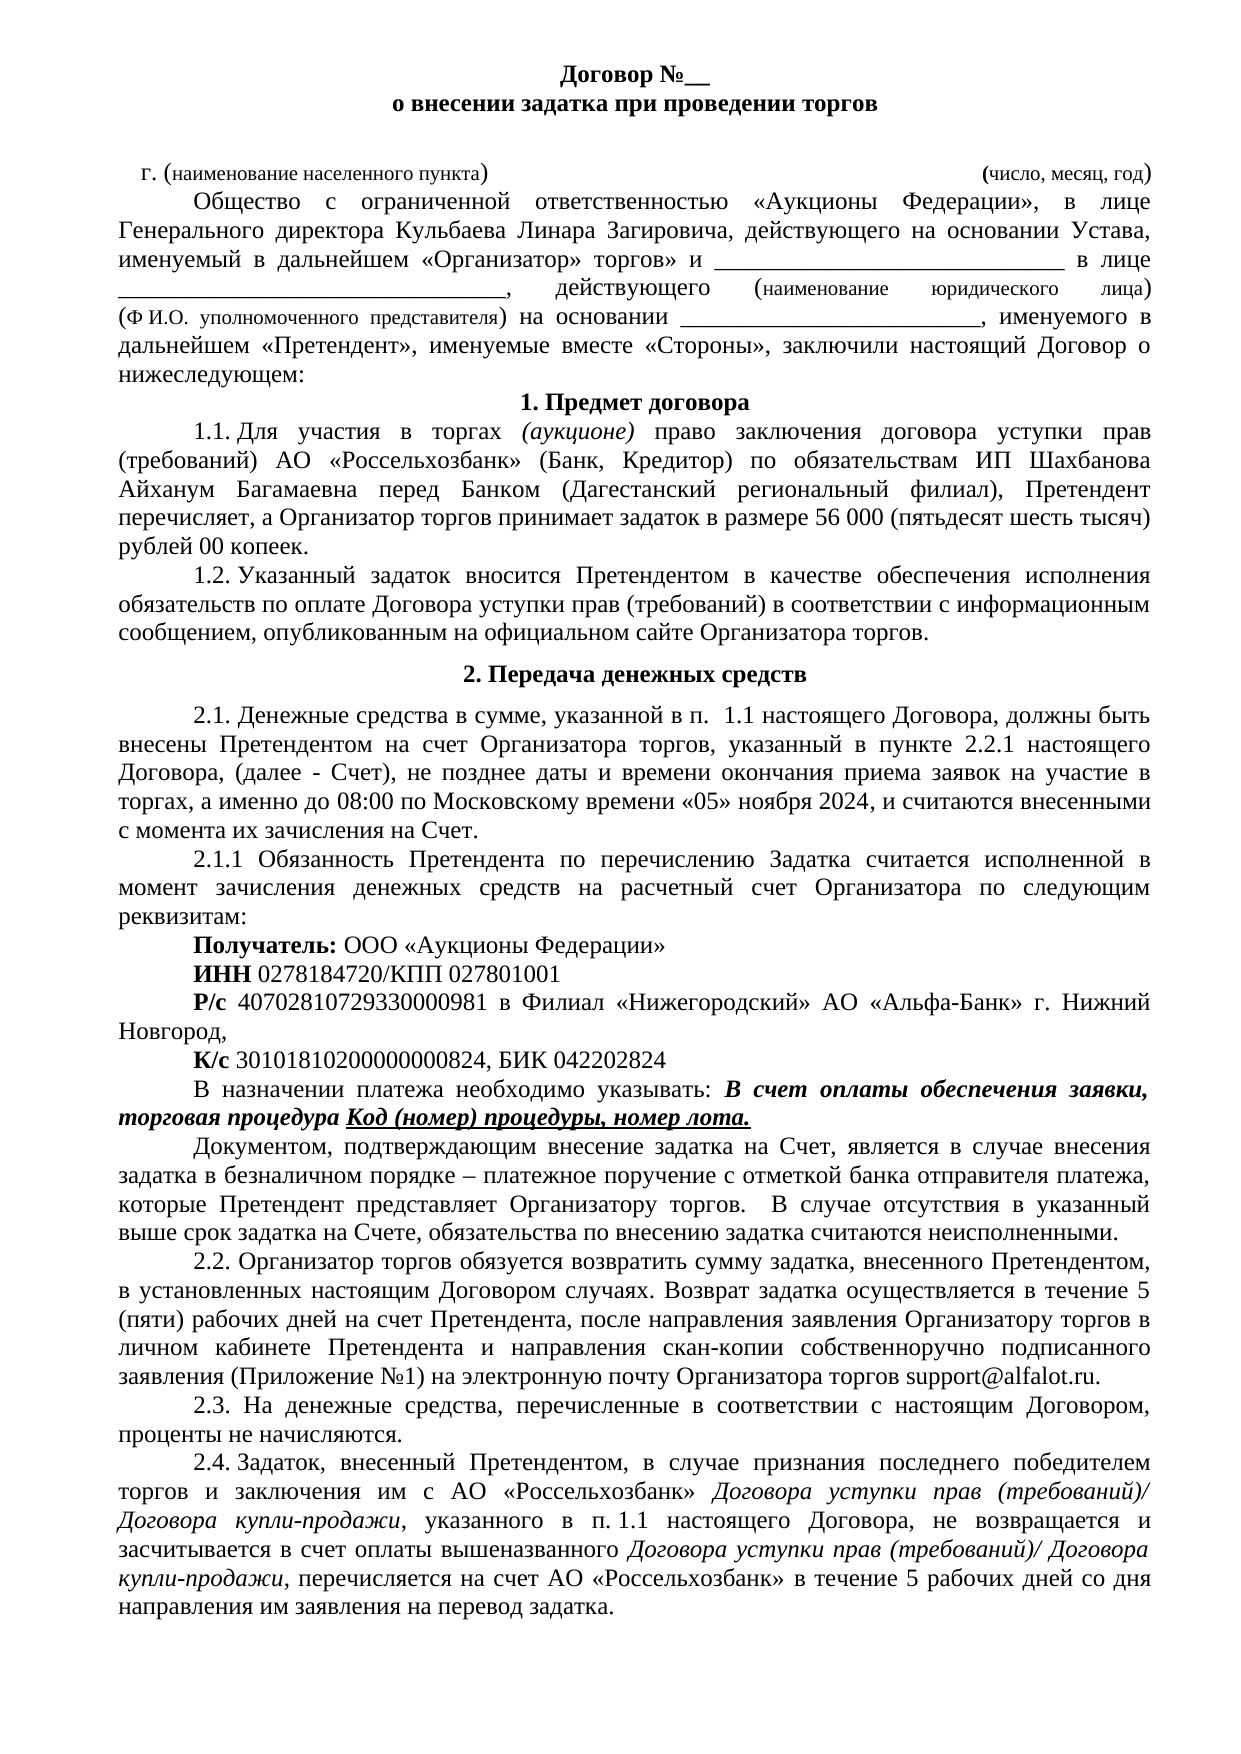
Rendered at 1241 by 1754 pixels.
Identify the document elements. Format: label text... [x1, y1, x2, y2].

text Документом, подтверждающим внесение задатка на Счет, является в случае внесения задатка в безналичном порядке – платежное поручение с отметкой банка отправителя платежа, которые Претендент представляет Организатору торгов. В случае отсутствия в указанный выше срок задатка на Счете, обязательства по внесению задатка считаются неисполненными. [118, 1131, 1152, 1246]
text 2.3. На денежные средства, перечисленные в соответствии с настоящим Договором, проценты не начисляются. [118, 1390, 1152, 1447]
text 1.1. Для участия в торгах (аукционе) право заключения договора уступки прав (требований) АО «Россельхозбанк» (Банк, Кредитор) по обязательствам ИП Шахбанова Айханум Багамаевна перед Банком (Дагестанский региональный филиал), Претендент перечисляет, а Организатор торгов принимает задаток в размере 56 000 (пятьдесят шесть тысяч) рублей 00 копеек. [118, 416, 1152, 560]
text Получатель: ООО «Аукционы Федерации» [118, 930, 1152, 959]
text Р/с 40702810729330000981 в Филиал «Нижегородский» АО «Альфа-Банк» г. Нижний Новгород, [118, 987, 1152, 1045]
text ИНН 0278184720/КПП 027801001 [118, 959, 1152, 987]
subtitle Договор №__ [118, 59, 1152, 88]
subtitle 1. Предмет договора [118, 387, 1152, 416]
subtitle о внесении задатка при проведении торгов [118, 88, 1152, 117]
text 2.2. Организатор торгов обязуется возвратить сумму задатка, внесенного Претендентом, в установленных настоящим Договором случаях. Возврат задатка осуществляется в течение 5 (пяти) рабочих дней на счет Претендента, после направления заявления Организатору торгов в личном кабинете Претендента и направления скан-копии собственноручно подписанного заявления (Приложение №1) на электронную почту Организатора торгов support@alfalot.ru. [118, 1246, 1152, 1390]
text 2.1. Денежные средства в сумме, указанной в п. 1.1 настоящего Договора, должны быть внесены Претендентом на счет Организатора торгов, указанный в пункте 2.2.1 настоящего Договора, (далее - Счет), не позднее даты и времени окончания приема заявок на участие в торгах, а именно до 08:00 по Московскому времени «05» ноября 2024, и считаются внесенными с момента их зачисления на Счет. [118, 700, 1152, 844]
table_header (число, месяц, год) [648, 117, 1163, 186]
text К/с 30101810200000000824, БИК 042202824 [118, 1045, 1152, 1074]
text 2.4. Задаток, внесенный Претендентом, в случае признания последнего победителем торгов и заключения им с АО «Россельхозбанк» Договора уступки прав (требований)/ Договора купли-продажи, указанного в п. 1.1 настоящего Договора, не возвращается и засчитывается в счет оплаты вышеназванного Договора уступки прав (требований)/ Договора купли-продажи, перечисляется на счет АО «Россельхозбанк» в течение 5 рабочих дней со дня направления им заявления на перевод задатка. [118, 1447, 1152, 1620]
text Общество с ограниченной ответственностью «Аукционы Федерации», в лице Генерального директора Кульбаева Линара Загировича, действующего на основании Устава, именуемый в дальнейшем «Организатор» торгов» и ____________________________ в лице _______________________________, действующего (наименование юридического лица) (Ф И.О. уполномоченного представителя) на основании ________________________, именуемого в дальнейшем «Претендент», именуемые вместе «Стороны», заключили настоящий Договор о нижеследующем: [118, 186, 1152, 387]
text 2.1.1 Обязанность Претендента по перечислению Задатка считается исполненной в момент зачисления денежных средств на расчетный счет Организатора по следующим реквизитам: [118, 844, 1152, 930]
text 1.2. Указанный задаток вносится Претендентом в качестве обеспечения исполнения обязательств по оплате Договора уступки прав (требований) в соответствии с информационным сообщением, опубликованным на официальном сайте Организатора торгов. [118, 560, 1152, 646]
subtitle 2. Передача денежных средств [118, 659, 1152, 687]
text В назначении платежа необходимо указывать: В счет оплаты обеспечения заявки, торговая процедура Код (номер) процедуры, номер лота. [118, 1074, 1152, 1131]
table_header г. (наименование населенного пункта) [129, 117, 648, 186]
